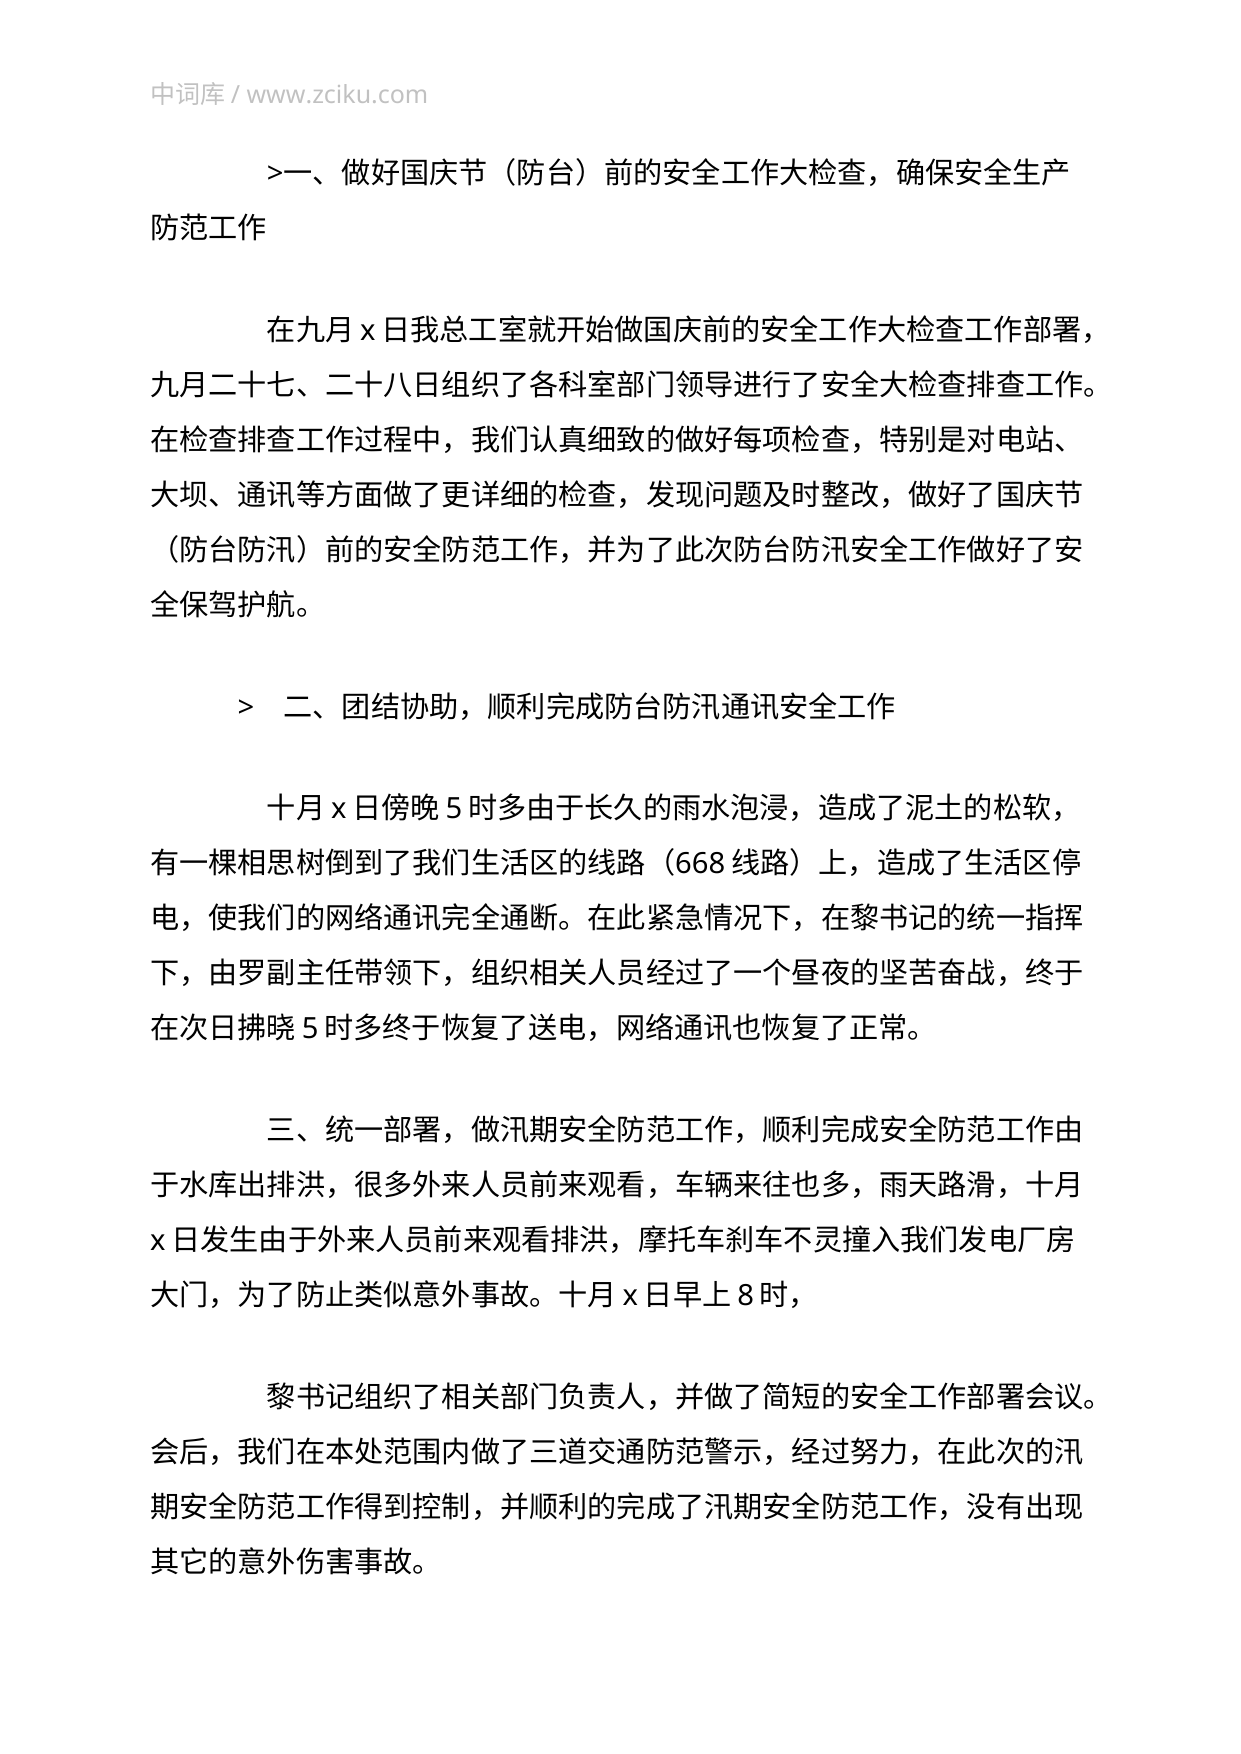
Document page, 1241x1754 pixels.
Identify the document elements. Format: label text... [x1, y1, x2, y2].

text 三、统一部署，做汛期安全防范工作，顺利完成安全防范工作由于水库出排洪，很多外来人员前来观看，车辆来往也多，雨天路滑，十月x日发生由于外来人员前来观看排洪，摩托车刹车不灵撞入我们发电厂房大门，为了防止类似意外事故。十月x日早上8时， [150, 1107, 1090, 1314]
text > 二、团结协助，顺利完成防台防汛通讯安全工作 [150, 683, 1090, 726]
text >一、做好国庆节（防台）前的安全工作大检查，确保安全生产防范工作 [150, 150, 1090, 247]
text 十月x日傍晚5时多由于长久的雨水泡浸，造成了泥土的松软，有一棵相思树倒到了我们生活区的线路（668线路）上，造成了生活区停电，使我们的网络通讯完全通断。在此紧急情况下，在黎书记的统一指挥下，由罗副主任带领下，组织相关人员经过了一个昼夜的坚苦奋战，终于在次日拂晓5时多终于恢复了送电，网络通讯也恢复了正常。 [150, 785, 1090, 1047]
text 黎书记组织了相关部门负责人，并做了简短的安全工作部署会议。会后，我们在本处范围内做了三道交通防范警示，经过努力，在此次的汛期安全防范工作得到控制，并顺利的完成了汛期安全防范工作，没有出现其它的意外伤害事故。 [150, 1374, 1090, 1581]
text 在九月x日我总工室就开始做国庆前的安全工作大检查工作部署，九月二十七、二十八日组织了各科室部门领导进行了安全大检查排查工作。在检查排查工作过程中，我们认真细致的做好每项检查，特别是对电站、大坝、通讯等方面做了更详细的检查，发现问题及时整改，做好了国庆节（防台防汛）前的安全防范工作，并为了此次防台防汛安全工作做好了安全保驾护航。 [150, 307, 1090, 624]
